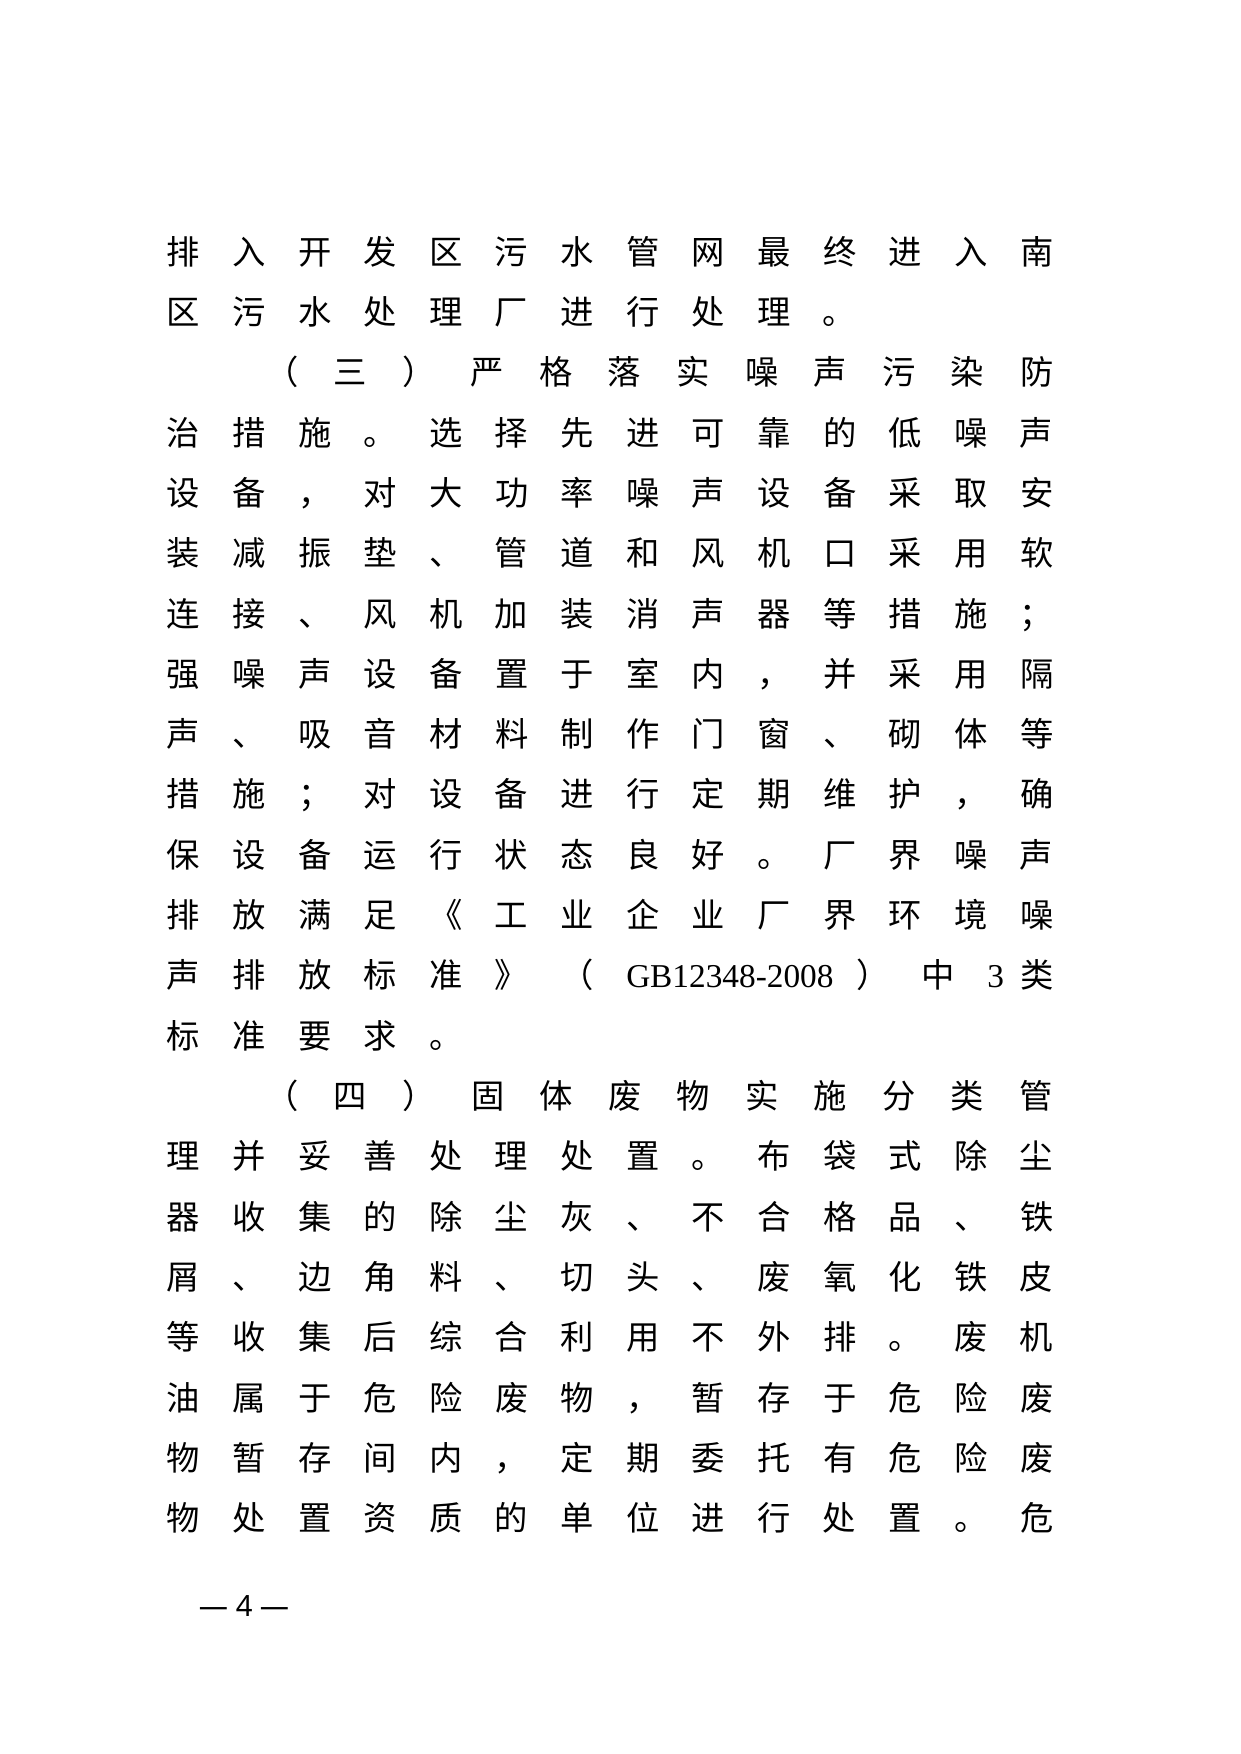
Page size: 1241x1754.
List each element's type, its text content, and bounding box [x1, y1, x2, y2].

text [167, 1064, 1085, 1546]
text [167, 219, 1085, 340]
text （三）严格落实噪声污染防治措施。选择先进可靠的低噪声设备，对大功率噪声设备采取安装减振垫、管道和风机口采用软连接、风机加装消声器等措施；强噪声设备置于室内，并采用隔声、吸音材料制作门窗、砌体等措施；对设备进行定期维护，确保设备运行状态良好。厂界噪声排放满足《工业企业厂界环境噪声排放标准》（GB12348-2008）中3类标准要求。 [167, 340, 1085, 1064]
